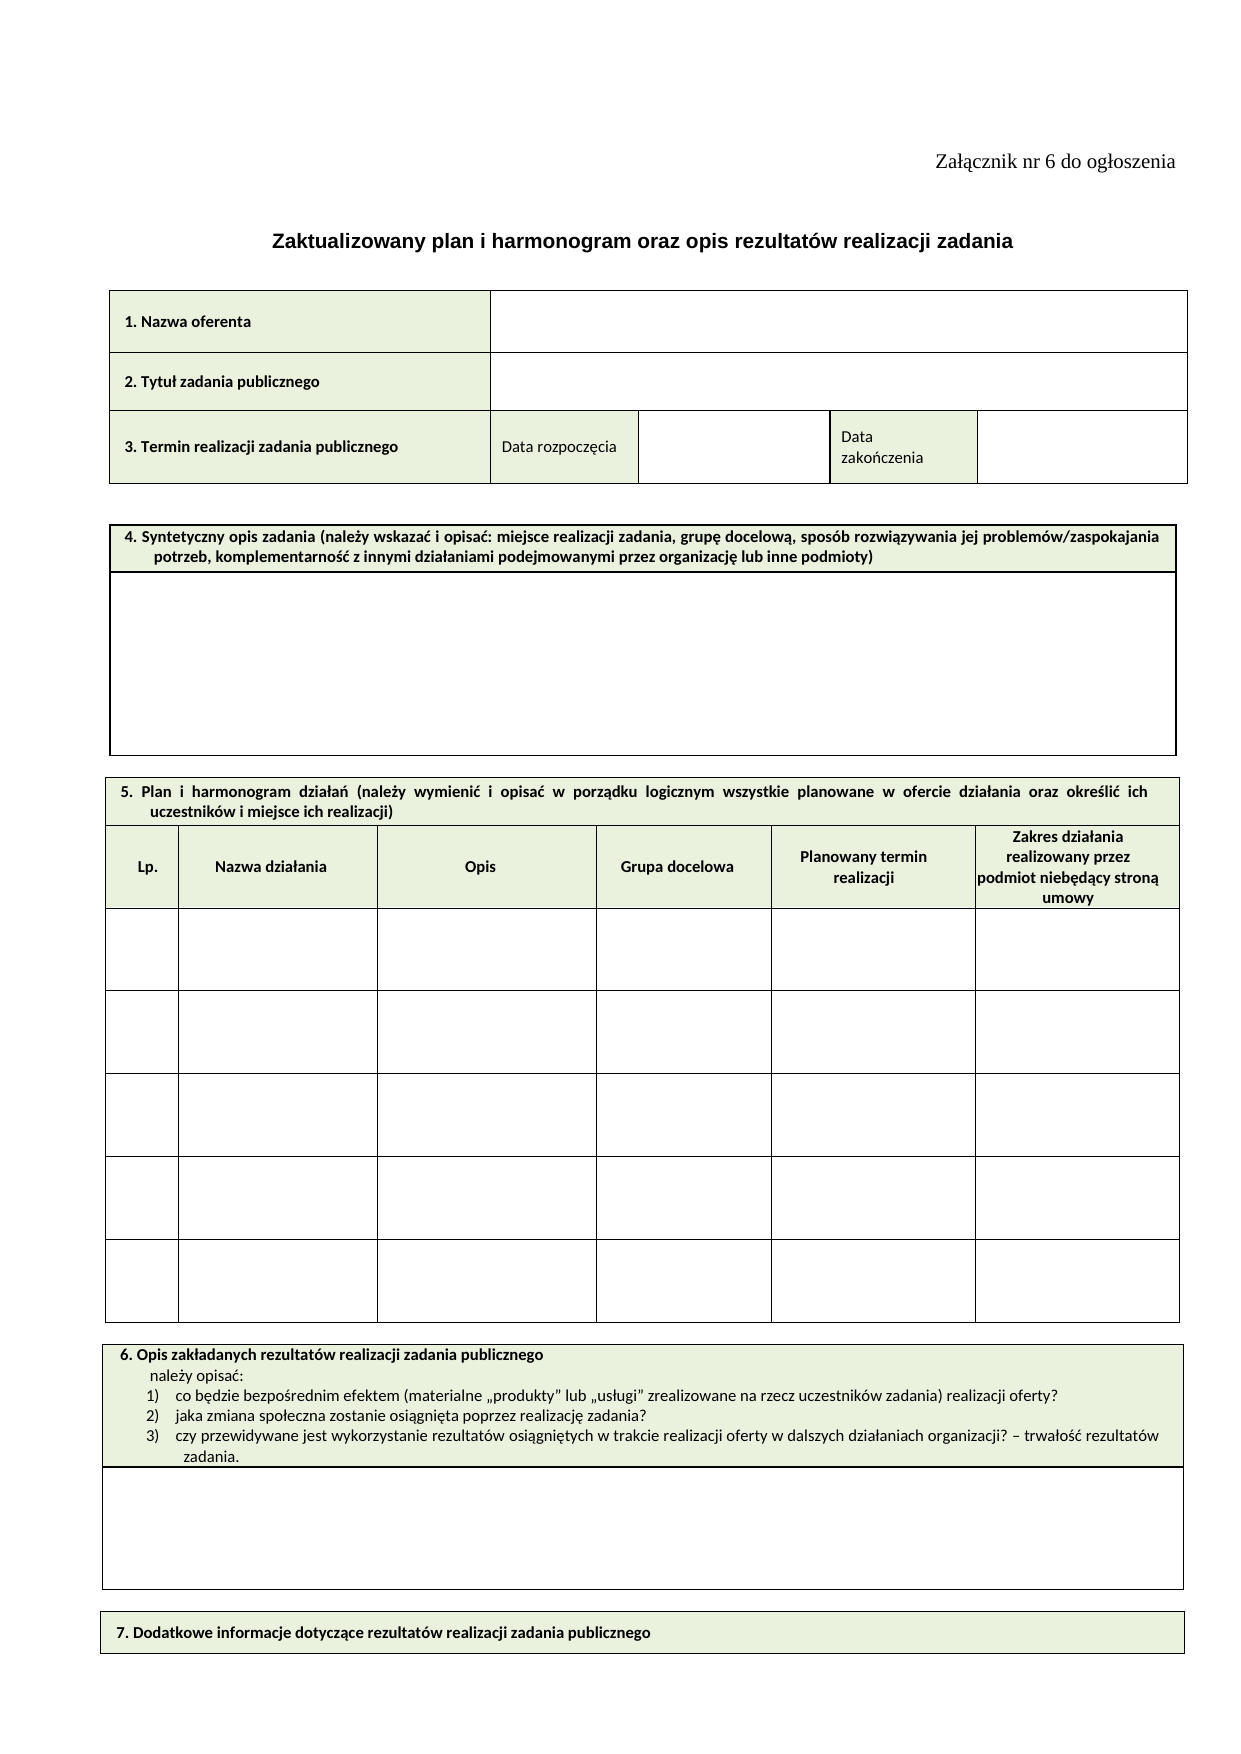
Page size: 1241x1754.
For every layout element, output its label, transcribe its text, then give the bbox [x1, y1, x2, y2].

table_cell Lp. [106, 826, 178, 907]
table_cell [491, 353, 1187, 410]
table_cell Data zakończenia [831, 411, 977, 483]
table_cell Planowany termin realizacji [772, 826, 975, 907]
table_cell [378, 909, 596, 990]
table_cell [976, 1074, 1179, 1156]
table_cell [597, 1074, 771, 1156]
table_header 5. Plan i harmonogram działań (należy wymienić i opisać w porządku logicznym wszystkie planowane w ofercie działania oraz określić ich uczestników i miejsce ich realizacji) [106, 778, 1179, 825]
table_cell [378, 1157, 596, 1239]
table_header 1. Nazwa oferenta [110, 291, 490, 352]
table_cell [106, 1074, 178, 1156]
table_cell 3. Termin realizacji zadania publicznego [110, 411, 490, 483]
table_cell [378, 991, 596, 1073]
table_cell [772, 991, 975, 1073]
text Zaktualizowany plan i harmonogram oraz opis rezultatów realizacji zadania [109, 229, 1176, 253]
table_cell [378, 1240, 596, 1322]
table_cell [106, 909, 178, 990]
table_cell [179, 1074, 377, 1156]
table_cell Grupa docelowa [597, 826, 771, 907]
table_cell [597, 991, 771, 1073]
table_cell [179, 909, 377, 990]
table_cell [597, 909, 771, 990]
table_cell [639, 411, 829, 483]
table_cell [976, 991, 1179, 1073]
table_cell [772, 909, 975, 990]
table_cell [597, 1157, 771, 1239]
table_cell Data rozpoczęcia [491, 411, 638, 483]
table_cell [772, 1157, 975, 1239]
table_cell [978, 411, 1187, 483]
table_cell [179, 1240, 377, 1322]
table_header 4. Syntetyczny opis zadania (należy wskazać i opisać: miejsce realizacji zadania, grupę docelową, sposób rozwiązywania jej problemów/zaspokajania potrzeb, komplementarność z innymi działaniami podejmowanymi przez organizację lub inne podmioty) [111, 526, 1175, 571]
table_cell [106, 1157, 178, 1239]
table_cell [111, 573, 1175, 755]
table_cell [103, 1468, 1183, 1589]
table_cell Opis [378, 826, 596, 907]
table_cell Nazwa działania [179, 826, 377, 907]
table_cell [772, 1074, 975, 1156]
table_header 6. Opis zakładanych rezultatów realizacji zadania publicznego należy opisać: co będzie bezpośrednim efektem (materialne „produkty” lub „usługi” zrealizowane na rzecz uczestników zadania) realizacji oferty? jaka zmiana społeczna zostanie osiągnięta poprzez realizację zadania? czy przewidywane jest wykorzystanie rezultatów osiągniętych w trakcie realizacji oferty w dalszych działaniach organizacji? – trwałość rezultatów zadania. [103, 1345, 1183, 1466]
table_cell [597, 1240, 771, 1322]
table_cell [772, 1240, 975, 1322]
table_cell [106, 991, 178, 1073]
table_cell Zakres działania realizowany przez podmiot niebędący stroną umowy [976, 826, 1179, 907]
table_cell 2. Tytuł zadania publicznego [110, 353, 490, 410]
table_cell [179, 1157, 377, 1239]
text Załącznik nr 6 do ogłoszenia [715, 149, 1176, 173]
table_cell [106, 1240, 178, 1322]
table_header 7. Dodatkowe informacje dotyczące rezultatów realizacji zadania publicznego [101, 1612, 1184, 1653]
table_cell [976, 1240, 1179, 1322]
table_cell [976, 1157, 1179, 1239]
table_cell [976, 909, 1179, 990]
table_header [491, 291, 1187, 352]
table_cell [378, 1074, 596, 1156]
table_cell [179, 991, 377, 1073]
